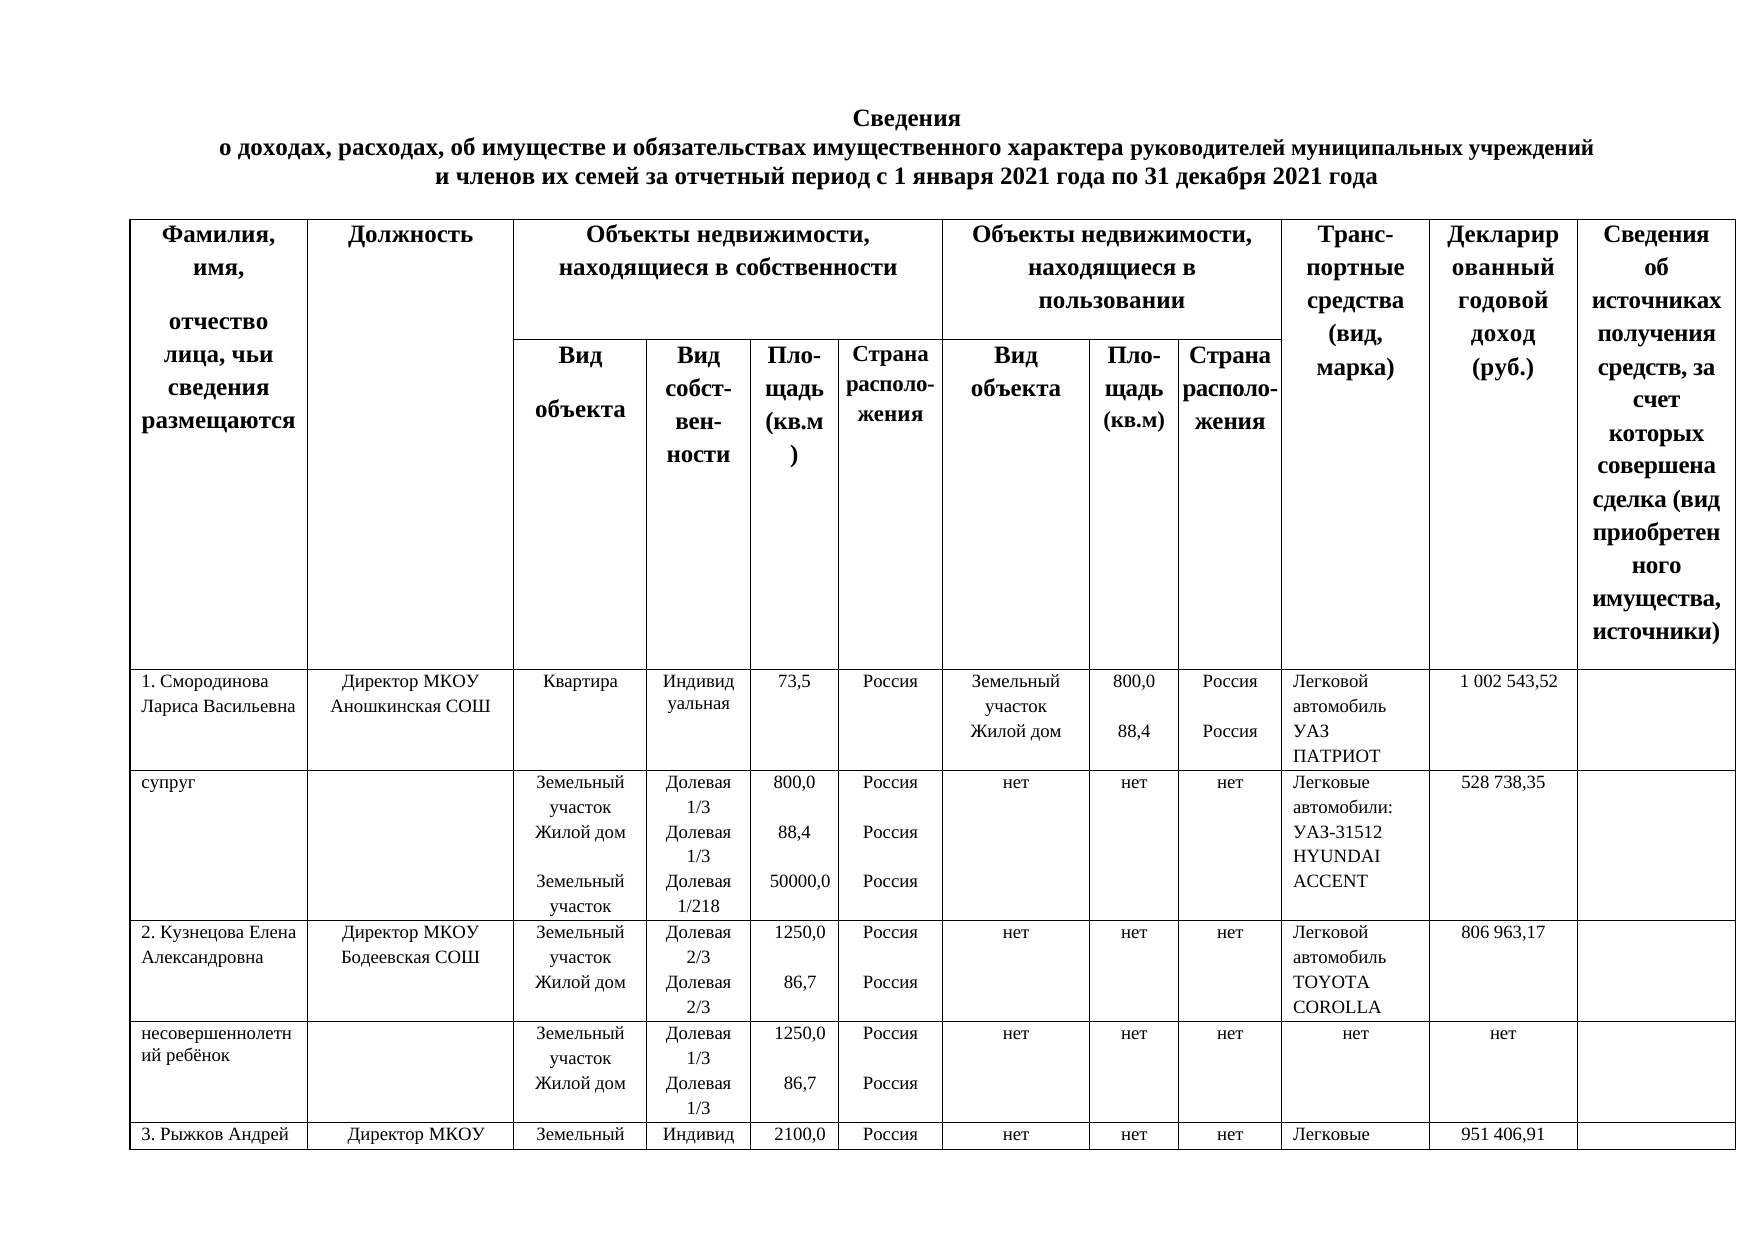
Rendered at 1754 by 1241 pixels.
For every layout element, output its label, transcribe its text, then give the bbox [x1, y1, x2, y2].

table_header Декларированный годовой доход (руб.) [1430, 220, 1577, 669]
table_cell нет [1430, 1022, 1577, 1122]
table_cell нет [1282, 1022, 1429, 1122]
table_cell Вид собст-вен-ности [647, 340, 750, 669]
table_cell Легковой автомобиль УАЗ ПАТРИОТ [1282, 670, 1429, 770]
table_header Сведения об источниках получения средств, за счет которых совершена сделка (вид приобретенного имущества, источники) [1578, 220, 1735, 669]
table_cell Квартира [514, 670, 646, 770]
table_cell нет [1179, 771, 1281, 920]
table_cell Страна располо-жения [1179, 340, 1281, 669]
table_cell [1578, 670, 1735, 770]
table_cell нет [1090, 921, 1178, 1021]
table_cell [308, 771, 513, 920]
table_header Объекты недвижимости, находящиеся в пользовании [943, 220, 1281, 339]
table_cell Земельный участок Жилой дом [943, 670, 1089, 770]
table_cell Долевая 1/3 Долевая 1/3 [647, 1022, 750, 1122]
table_cell нет [943, 921, 1089, 1021]
table_cell несовершеннолетний ребёнок [131, 1022, 307, 1122]
table_cell Россия Россия [839, 921, 942, 1021]
table_cell нет [1179, 1123, 1281, 1148]
table_cell Долевая 2/3 Долевая 2/3 [647, 921, 750, 1021]
text Сведения [177, 103, 1636, 132]
table_header Объекты недвижимости, находящиеся в собственности [514, 220, 942, 339]
table_cell нет [943, 771, 1089, 920]
table_cell Россия Россия [1179, 670, 1281, 770]
table_cell Вид объекта [943, 340, 1089, 669]
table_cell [839, 1123, 942, 1148]
table_header Транспортные средства (вид, марка) [1282, 220, 1429, 669]
table_cell нет [1090, 771, 1178, 920]
table_cell [1578, 1123, 1735, 1148]
table_cell 800,0 88,4 [1090, 670, 1178, 770]
table_header Должность [308, 220, 513, 669]
table_cell Директор МКОУ Аношкинская СОШ [308, 670, 513, 770]
table_cell нет [1179, 921, 1281, 1021]
table_cell 1 002 543,52 [1430, 670, 1577, 770]
table_cell [1578, 771, 1735, 920]
table_cell нет [1090, 1022, 1178, 1122]
table_cell 1. Смородинова Лариса Васильевна [131, 670, 307, 770]
table_cell нет [1179, 1022, 1281, 1122]
table_cell 2. Кузнецова Елена Александровна [131, 921, 307, 1021]
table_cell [1282, 1123, 1429, 1148]
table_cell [308, 1123, 513, 1148]
table_cell нет [943, 1022, 1089, 1122]
table_cell [308, 1022, 513, 1122]
table_cell Пло-щадь (кв.м) [1090, 340, 1178, 669]
table_cell 73,5 [751, 670, 838, 770]
table_cell 1250,0 86,7 [751, 1022, 838, 1122]
table_header Фамилия, имя, отчество лица, чьи сведения размещаются [131, 220, 307, 669]
table_cell Легковой автомобиль TOYOTA COROLLA [1282, 921, 1429, 1021]
table_cell [1578, 1022, 1735, 1122]
table_cell супруг [131, 771, 307, 920]
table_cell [514, 1123, 646, 1148]
table_cell Директор МКОУ Бодеевская СОШ [308, 921, 513, 1021]
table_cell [751, 1123, 838, 1148]
table_cell Пло-щадь (кв.м) [751, 340, 838, 669]
table_cell Долевая 1/3 Долевая 1/3 Долевая 1/218 [647, 771, 750, 920]
table_cell Страна располо-жения [839, 340, 942, 669]
table_cell Земельный участок Жилой дом [514, 921, 646, 1021]
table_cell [131, 1123, 307, 1148]
table_cell 951 406,91 [1430, 1123, 1577, 1148]
table_cell 1250,0 86,7 [751, 921, 838, 1021]
table_cell нет [1090, 1123, 1178, 1148]
table_cell Земельный участок Жилой дом Земельный участок [514, 771, 646, 920]
text о доходах, расходах, об имуществе и обязательствах имущественного характера руководителей муниципальных учреждений [177, 132, 1636, 161]
table_cell 528 738,35 [1430, 771, 1577, 920]
table_cell [1578, 921, 1735, 1021]
table_cell Вид объекта [514, 340, 646, 669]
table_cell Легковые автомобили: УАЗ-31512 HYUNDAI ACCENT [1282, 771, 1429, 920]
table_cell 800,0 88,4 50000,0 [751, 771, 838, 920]
table_cell Индивидуальная [647, 670, 750, 770]
table_cell Земельный участок Жилой дом [514, 1022, 646, 1122]
text и членов их семей за отчетный период с 1 января 2021 года по 31 декабря 2021 года [177, 161, 1636, 190]
table_cell Россия Россия Россия [839, 771, 942, 920]
table_cell 806 963,17 [1430, 921, 1577, 1021]
table_cell Россия Россия [839, 1022, 942, 1122]
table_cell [647, 1123, 750, 1148]
table_cell Россия [839, 670, 942, 770]
table_cell нет [943, 1123, 1089, 1148]
